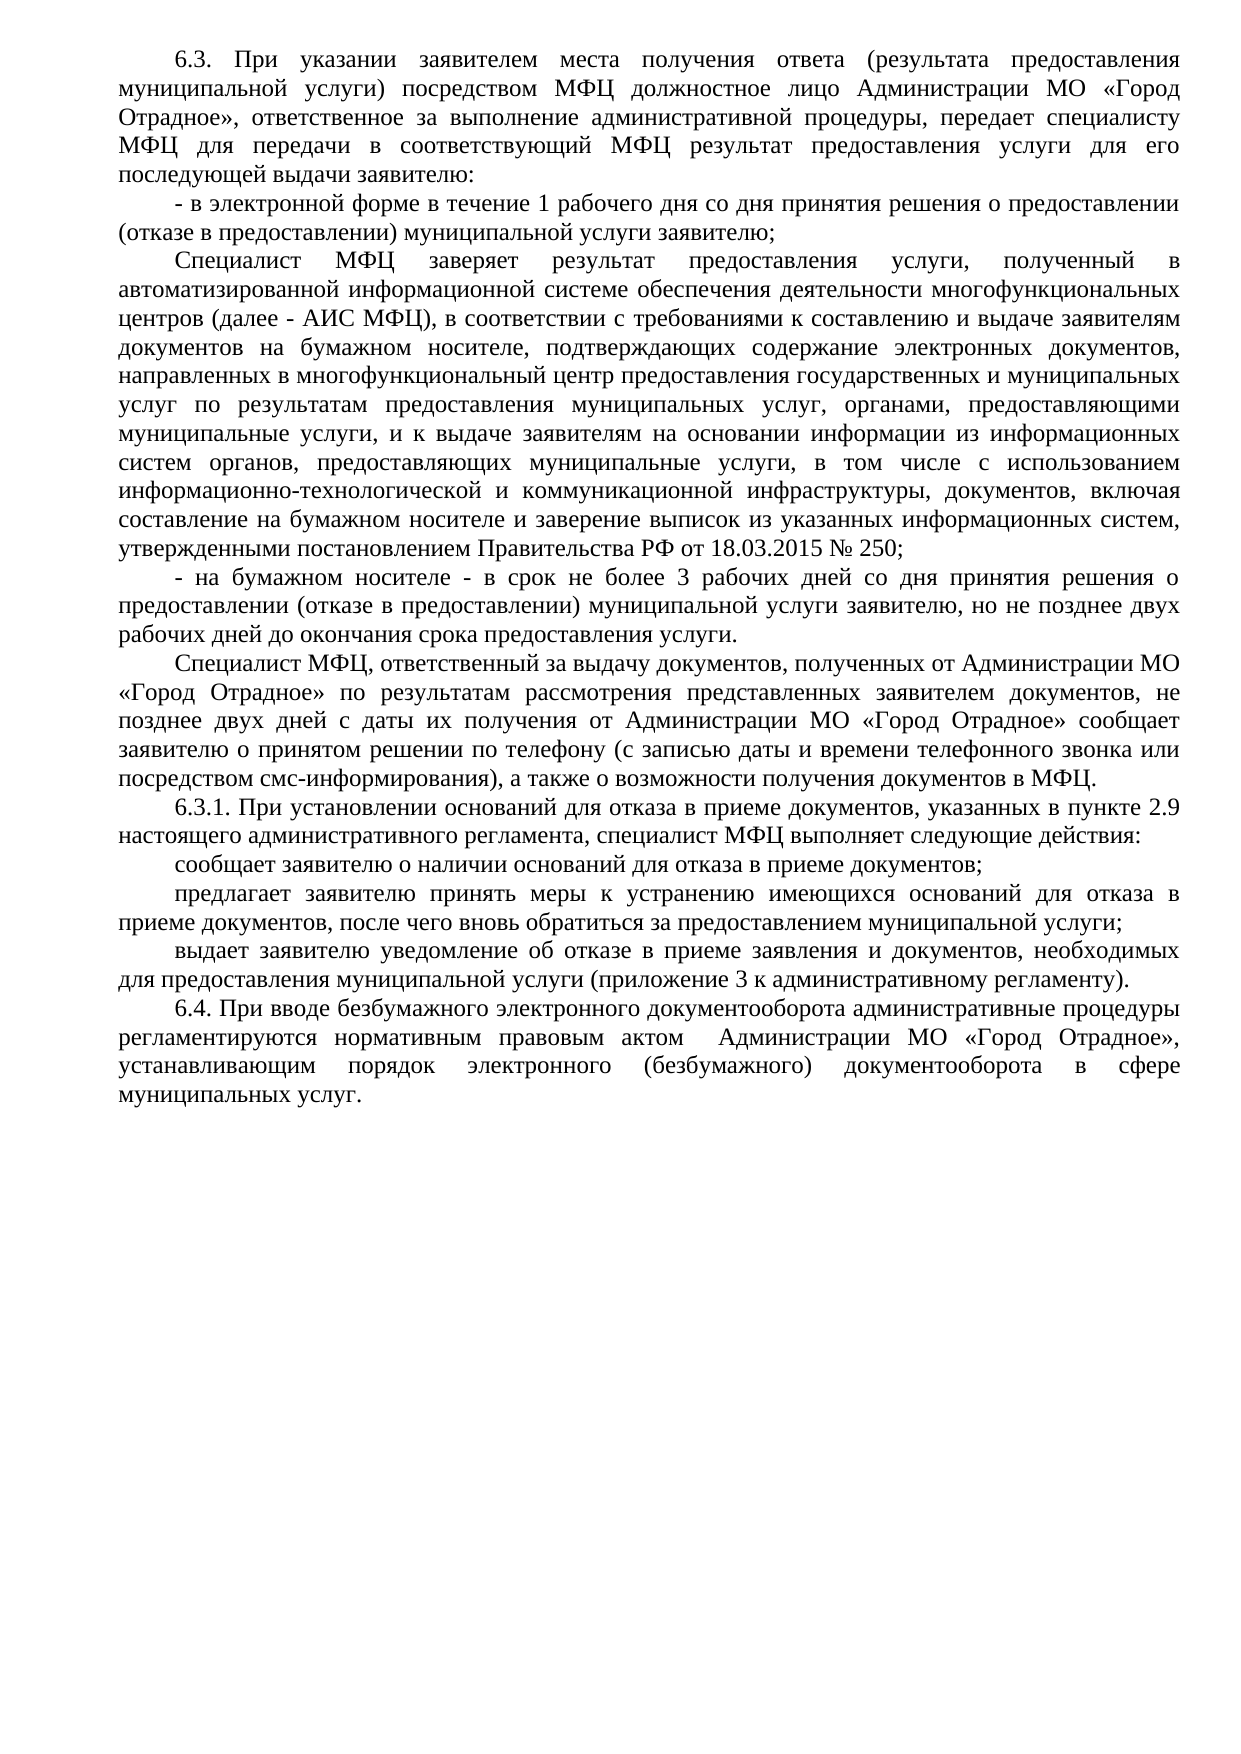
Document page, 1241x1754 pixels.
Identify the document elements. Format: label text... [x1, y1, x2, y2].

text - на бумажном носителе - в срок не более 3 рабочих дней со дня принятия решения о предоставлении (отказе в предоставлении) муниципальной услуги заявителю, но не позднее двух рабочих дней до окончания срока предоставления услуги. [118, 562, 1181, 648]
text выдает заявителю уведомление об отказе в приеме заявления и документов, необходимых для предоставления муниципальной услуги (приложение 3 к административному регламенту). [118, 936, 1181, 993]
text сообщает заявителю о наличии оснований для отказа в приеме документов; [118, 849, 1181, 878]
text 6.3.1. При установлении оснований для отказа в приеме документов, указанных в пункте 2.9 настоящего административного регламента, специалист МФЦ выполняет следующие действия: [118, 792, 1181, 849]
text Специалист МФЦ заверяет результат предоставления услуги, полученный в автоматизированной информационной системе обеспечения деятельности многофункциональных центров (далее - АИС МФЦ), в соответствии с требованиями к составлению и выдаче заявителям документов на бумажном носителе, подтверждающих содержание электронных документов, направленных в многофункциональный центр предоставления государственных и муниципальных услуг по результатам предоставления муниципальных услуг, органами, предоставляющими муниципальные услуги, и к выдаче заявителям на основании информации из информационных систем органов, предоставляющих муниципальные услуги, в том числе с использованием информационно-технологической и коммуникационной инфраструктуры, документов, включая составление на бумажном носителе и заверение выписок из указанных информационных систем, утвержденными постановлением Правительства РФ от 18.03.2015 № 250; [118, 246, 1181, 562]
text 6.3. При указании заявителем места получения ответа (результата предоставления муниципальной услуги) посредством МФЦ должностное лицо Администрации МО «Город Отрадное», ответственное за выполнение административной процедуры, передает специалисту МФЦ для передачи в соответствующий МФЦ результат предоставления услуги для его последующей выдачи заявителю: [118, 44, 1181, 188]
text - в электронной форме в течение 1 рабочего дня со дня принятия решения о предоставлении (отказе в предоставлении) муниципальной услуги заявителю; [118, 188, 1181, 246]
text 6.4. При вводе безбумажного электронного документооборота административные процедуры регламентируются нормативным правовым актом Администрации МО «Город Отрадное», устанавливающим порядок электронного (безбумажного) документооборота в сфере муниципальных услуг. [118, 993, 1181, 1108]
text предлагает заявителю принять меры к устранению имеющихся оснований для отказа в приеме документов, после чего вновь обратиться за предоставлением муниципальной услуги; [118, 878, 1181, 936]
text Специалист МФЦ, ответственный за выдачу документов, полученных от Администрации МО «Город Отрадное» по результатам рассмотрения представленных заявителем документов, не позднее двух дней с даты их получения от Администрации МО «Город Отрадное» сообщает заявителю о принятом решении по телефону (с записью даты и времени телефонного звонка или посредством смс-информирования), а также о возможности получения документов в МФЦ. [118, 648, 1181, 792]
